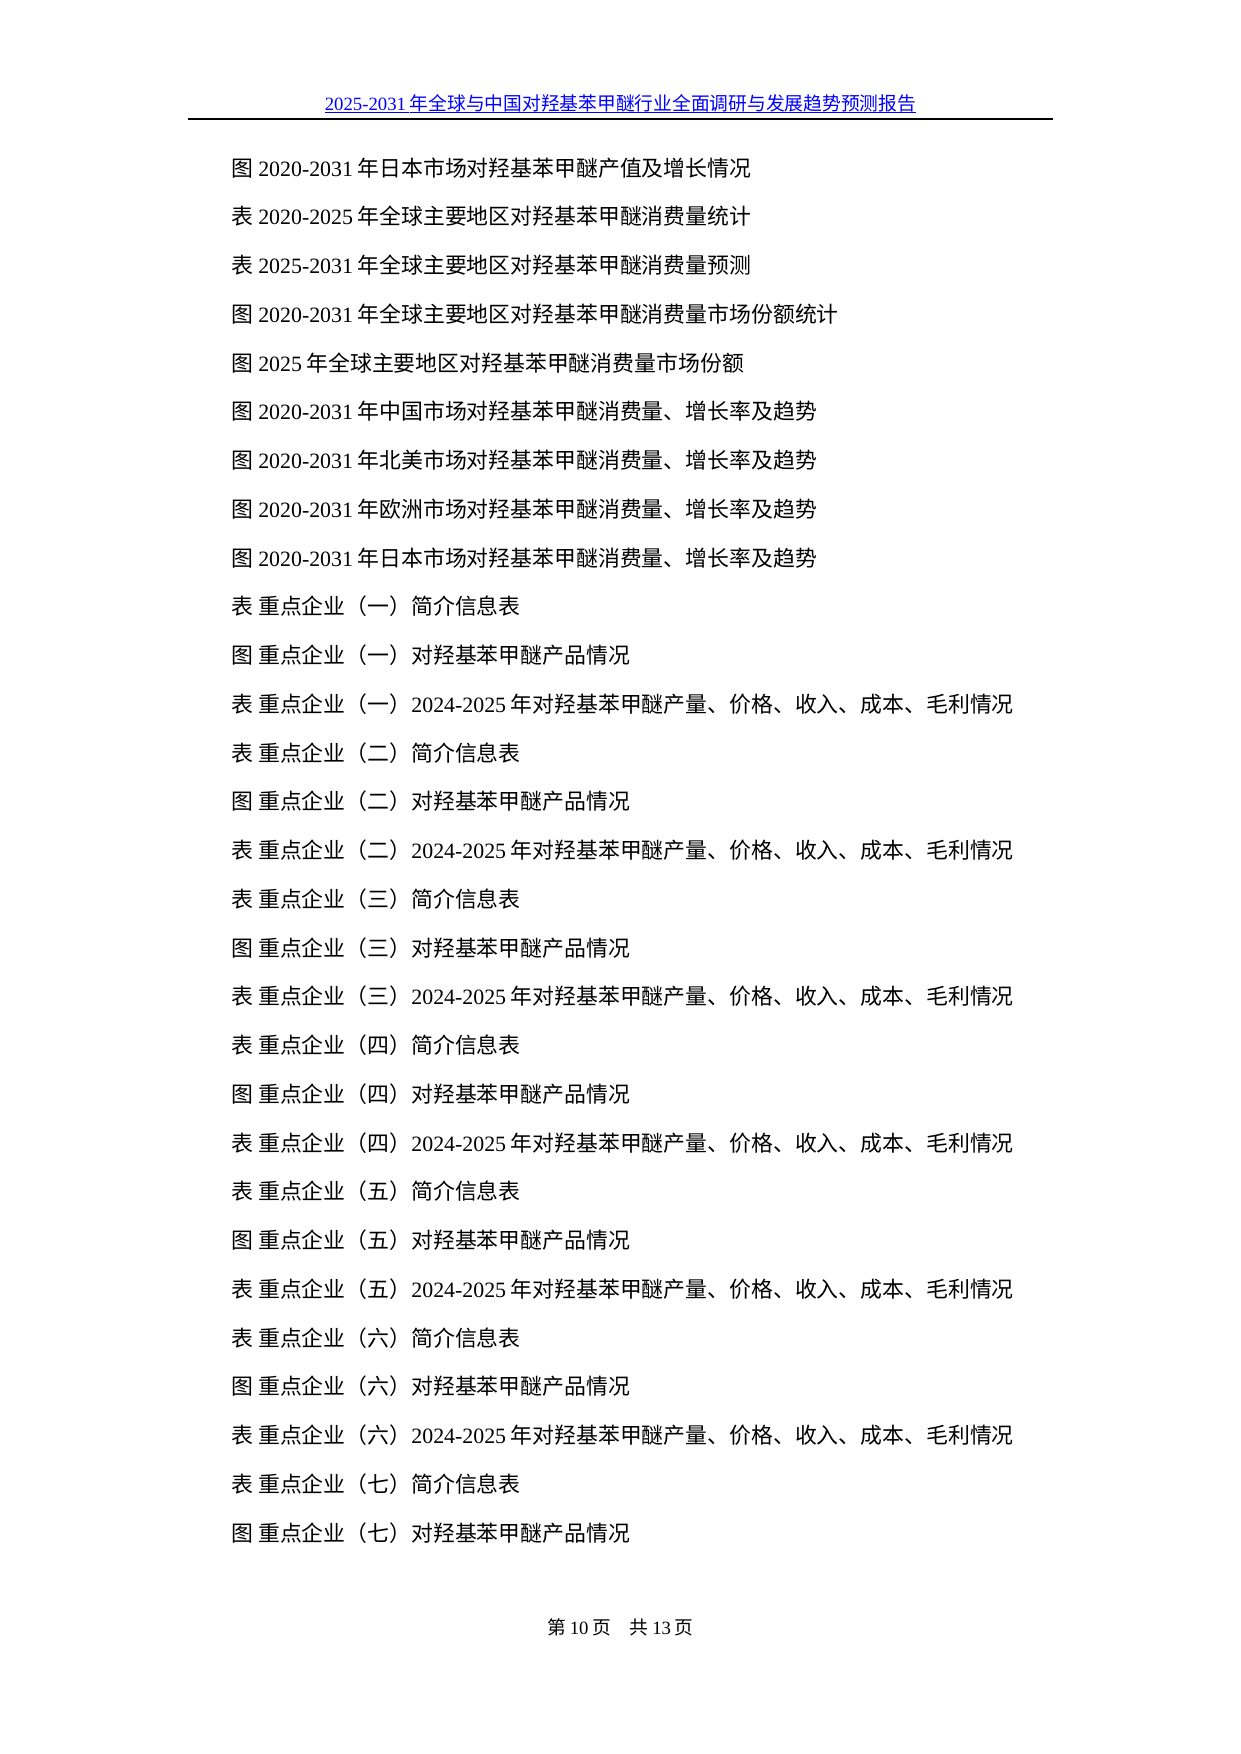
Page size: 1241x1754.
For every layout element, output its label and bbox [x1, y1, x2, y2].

text [187, 150, 1053, 1548]
